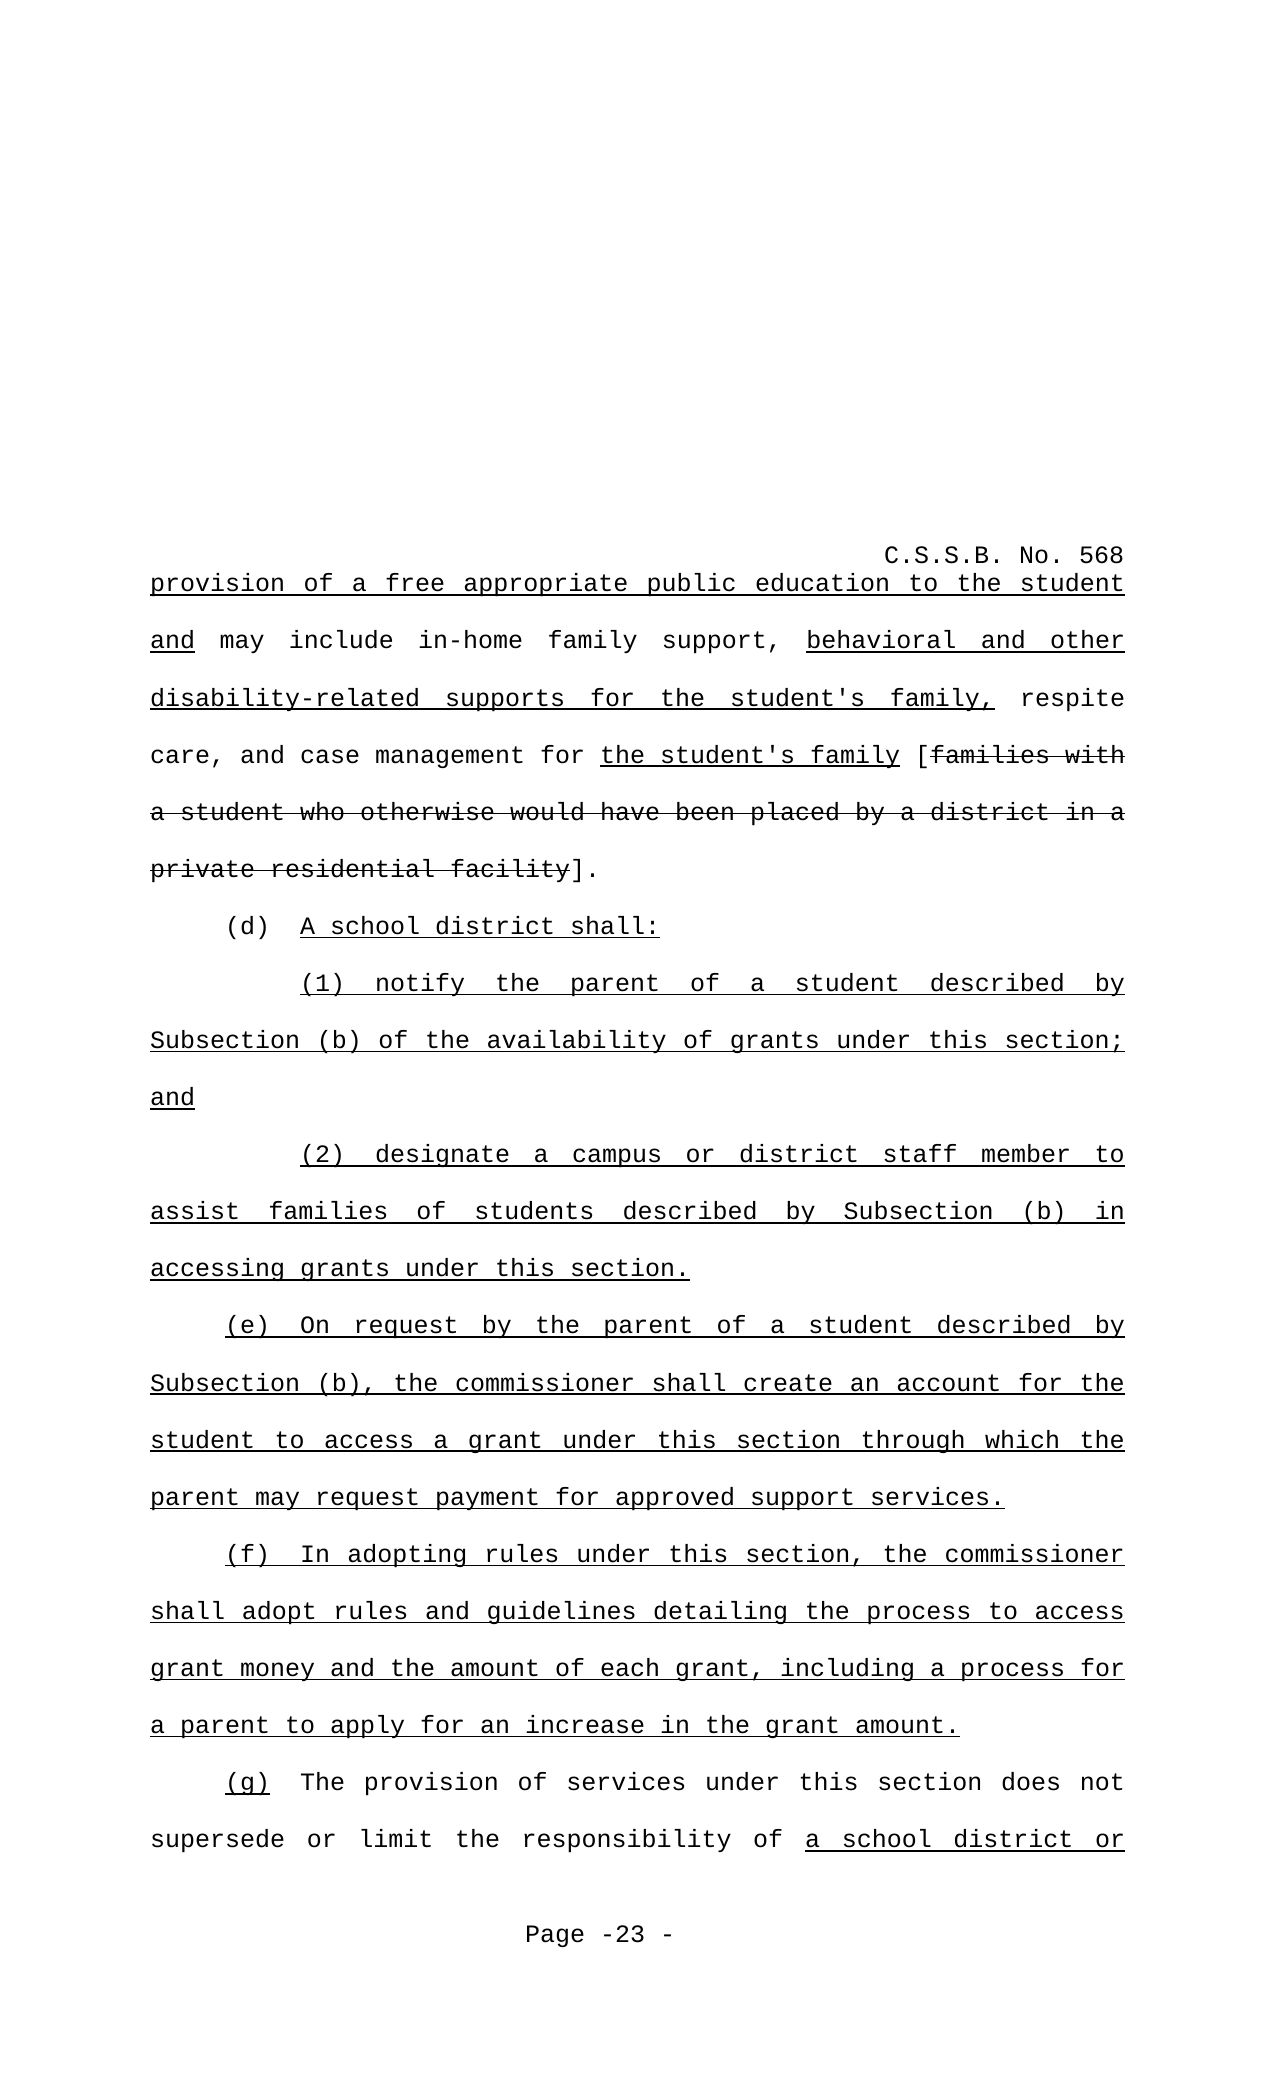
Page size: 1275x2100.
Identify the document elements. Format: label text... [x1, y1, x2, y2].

text (1) notify the parent of a student described by Subsection (b) of the availability of grants under this section; and [150, 970, 1125, 1051]
text (e) On request by the parent of a student described by Subsection (b), the commissioner shall create an account for the student to access a grant under this section through which the parent may request payment for approved support services. [150, 1313, 1125, 1393]
text (f) In adopting rules under this section, the commissioner shall adopt rules and guidelines detailing the process to access grant money and the amount of each grant, including a process for a parent to apply for an increase in the grant amount. [150, 1680, 1125, 1741]
text (f) In adopting rules under this section, the commissioner shall adopt rules and guidelines detailing the process to access grant money and the amount of each grant, including a process for a parent to apply for an increase in the grant amount. [150, 1623, 1125, 1679]
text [150, 1769, 1125, 1855]
text (2) designate a campus or district staff member to assist families of students described by Subsection (b) in accessing grants under this section. [150, 1142, 1125, 1222]
text (e) On request by the parent of a student described by Subsection (b), the commissioner shall create an account for the student to access a grant under this section through which the parent may request payment for approved support services. [150, 1452, 1125, 1513]
text (d) A school district shall: [150, 913, 1125, 942]
text (1) notify the parent of a student described by Subsection (b) of the availability of grants under this section; and [150, 1052, 1125, 1113]
text (2) designate a campus or district staff member to assist families of students described by Subsection (b) in accessing grants under this section. [150, 1224, 1125, 1284]
text (f) In adopting rules under this section, the commissioner shall adopt rules and guidelines detailing the process to access grant money and the amount of each grant, including a process for a parent to apply for an increase in the grant amount. [150, 1541, 1125, 1622]
text (e) On request by the parent of a student described by Subsection (b), the commissioner shall create an account for the student to access a grant under this section through which the parent may request payment for approved support services. [150, 1395, 1125, 1450]
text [150, 571, 1125, 594]
